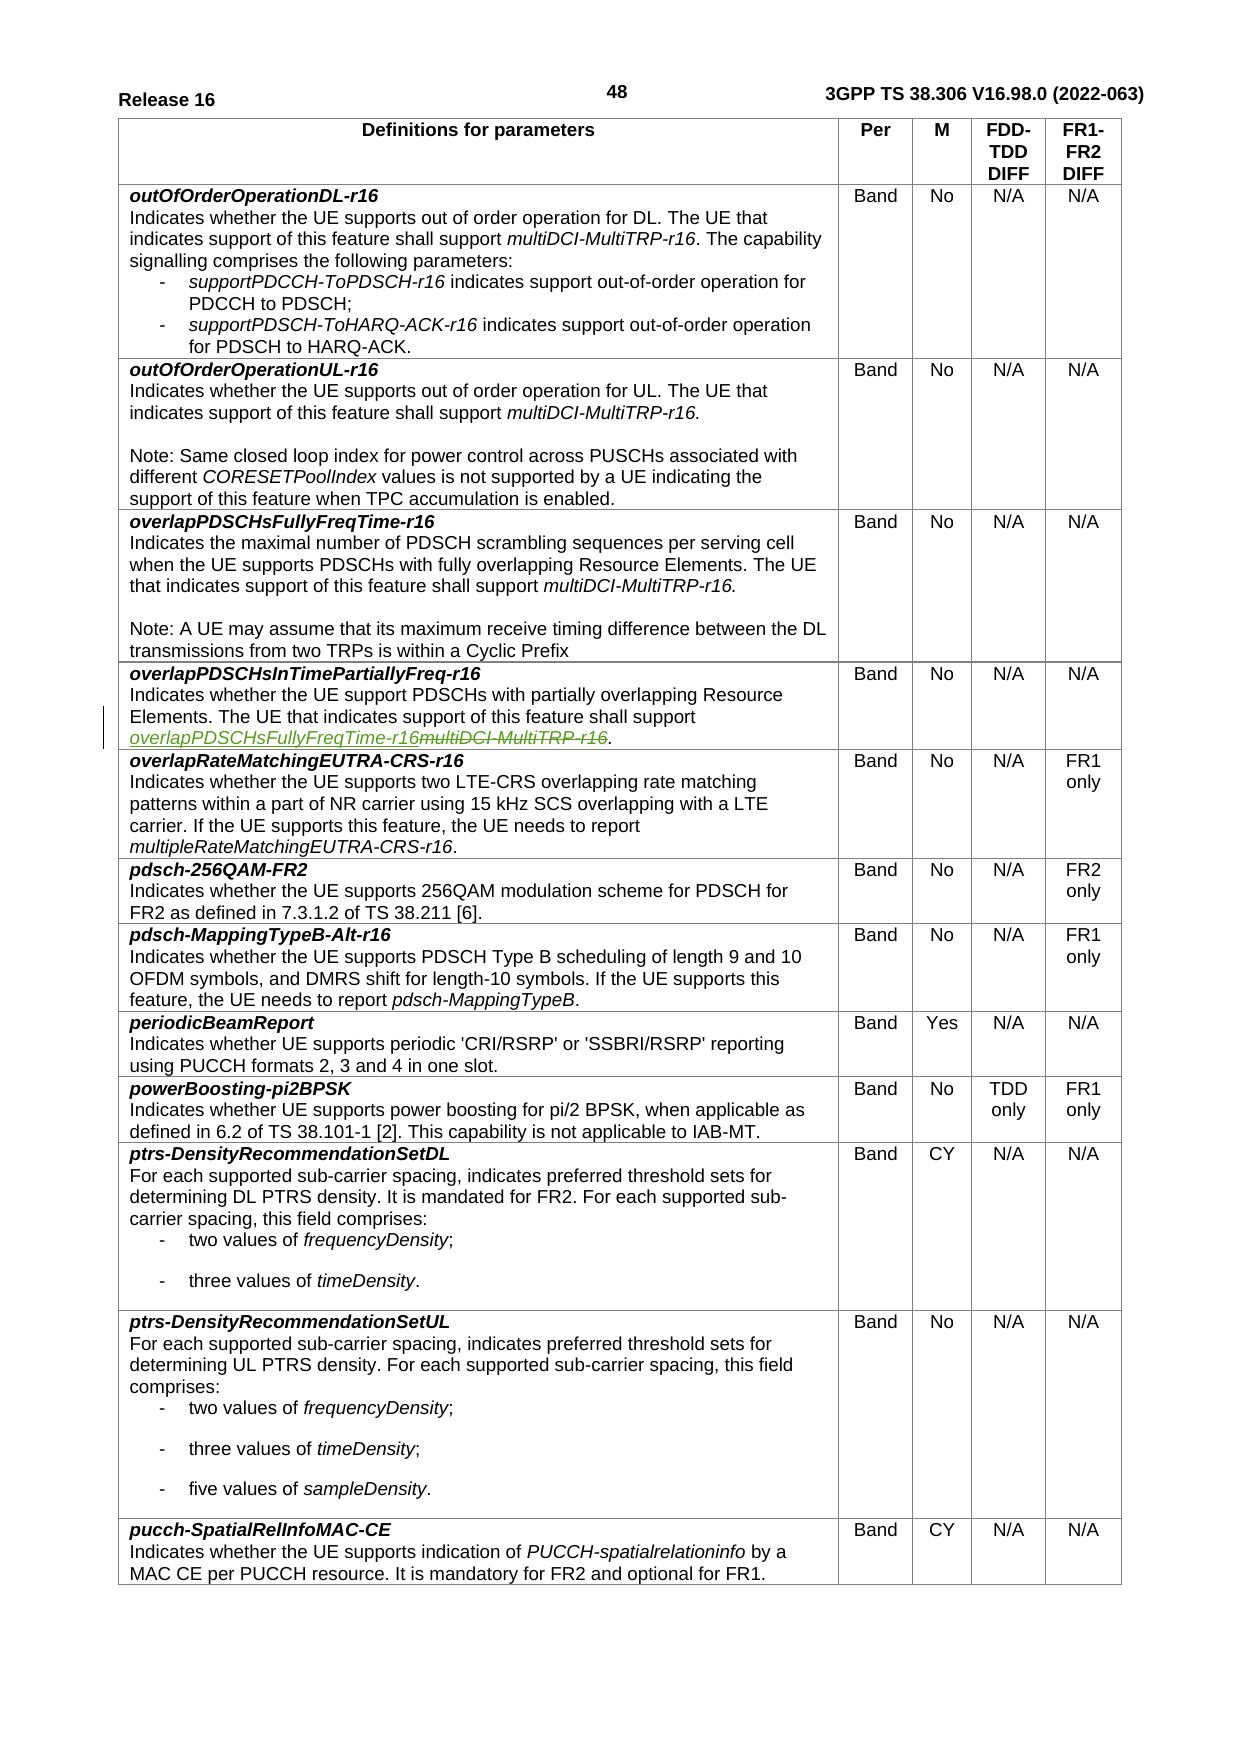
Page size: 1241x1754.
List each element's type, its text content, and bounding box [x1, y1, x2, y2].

table_cell N/A [1046, 510, 1121, 661]
table_cell No [913, 359, 971, 509]
table_cell No [913, 510, 971, 661]
table_cell N/A [972, 510, 1045, 661]
table_cell N/A [1046, 185, 1121, 357]
table_cell ptrs-DensityRecommendationSetUL For each supported sub-carrier spacing, indicates preferred threshold sets for determining UL PTRS density. For each supported sub-carrier spacing, this field comprises: - two values of frequencyDensity; - three values of timeDensity; - five values of sampleDensity. [119, 1311, 838, 1518]
table_cell N/A [972, 1012, 1045, 1076]
table_cell N/A [972, 663, 1045, 749]
table_cell Band [839, 1143, 912, 1310]
table_cell N/A [972, 1143, 1045, 1310]
table_cell No [913, 859, 971, 923]
table_cell overlapPDSCHsFullyFreqTime-r16 Indicates the maximal number of PDSCH scrambling sequences per serving cell when the UE supports PDSCHs with fully overlapping Resource Elements. The UE that indicates support of this feature shall support multiDCI-MultiTRP-r16. Note: A UE may assume that its maximum receive timing difference between the DL transmissions from two TRPs is within a Cyclic Prefix [119, 510, 838, 661]
table_cell N/A [972, 924, 1045, 1011]
table_cell N/A [1046, 1311, 1121, 1518]
table_cell No [913, 185, 971, 357]
table_cell Band [839, 1077, 912, 1142]
table_cell Band [839, 510, 912, 661]
table_header FR1-FR2 DIFF [1046, 119, 1121, 184]
table_cell N/A [972, 1519, 1045, 1584]
table_header Definitions for parameters [119, 119, 838, 184]
table_header M [913, 119, 971, 184]
table_cell periodicBeamReport Indicates whether UE supports periodic 'CRI/RSRP' or 'SSBRI/RSRP' reporting using PUCCH formats 2, 3 and 4 in one slot. [119, 1012, 838, 1076]
table_header Per [839, 119, 912, 184]
table_cell N/A [972, 1311, 1045, 1518]
table_cell ptrs-DensityRecommendationSetDL For each supported sub-carrier spacing, indicates preferred threshold sets for determining DL PTRS density. It is mandated for FR2. For each supported sub-carrier spacing, this field comprises: - two values of frequencyDensity; - three values of timeDensity. [119, 1143, 838, 1310]
table_cell Yes [913, 1012, 971, 1076]
table_cell N/A [972, 750, 1045, 857]
table_cell N/A [972, 859, 1045, 923]
table_cell N/A [972, 185, 1045, 357]
table_cell pdsch-256QAM-FR2 Indicates whether the UE supports 256QAM modulation scheme for PDSCH for FR2 as defined in 7.3.1.2 of TS 38.211 [6]. [119, 859, 838, 923]
table_cell powerBoosting-pi2BPSK Indicates whether UE supports power boosting for pi/2 BPSK, when applicable as defined in 6.2 of TS 38.101-1 [2]. This capability is not applicable to IAB-MT. [119, 1077, 838, 1142]
table_cell CY [913, 1519, 971, 1584]
table_cell Band [839, 924, 912, 1011]
table_cell N/A [1046, 1012, 1121, 1076]
table_cell TDD only [972, 1077, 1045, 1142]
table_cell Band [839, 1311, 912, 1518]
table_cell N/A [1046, 663, 1121, 749]
table_header FDD-TDD DIFF [972, 119, 1045, 184]
table_cell Band [839, 1012, 912, 1076]
table_cell N/A [972, 359, 1045, 509]
table_cell FR1 only [1046, 924, 1121, 1011]
table_cell No [913, 750, 971, 857]
table_cell FR1 only [1046, 1077, 1121, 1142]
table_cell overlapRateMatchingEUTRA-CRS-r16 Indicates whether the UE supports two LTE-CRS overlapping rate matching patterns within a part of NR carrier using 15 kHz SCS overlapping with a LTE carrier. If the UE supports this feature, the UE needs to report multipleRateMatchingEUTRA-CRS-r16. [119, 750, 838, 857]
table_cell CY [913, 1143, 971, 1310]
table_cell Band [839, 663, 912, 749]
table_cell Band [839, 859, 912, 923]
table_cell FR2 only [1046, 859, 1121, 923]
table_cell No [913, 1077, 971, 1142]
table_cell Band [839, 359, 912, 509]
table_cell Band [839, 750, 912, 857]
table_cell pucch-SpatialRelInfoMAC-CE Indicates whether the UE supports indication of PUCCH-spatialrelationinfo by a MAC CE per PUCCH resource. It is mandatory for FR2 and optional for FR1. [119, 1519, 838, 1584]
table_cell No [913, 924, 971, 1011]
table_cell outOfOrderOperationDL-r16 Indicates whether the UE supports out of order operation for DL. The UE that indicates support of this feature shall support multiDCI-MultiTRP-r16. The capability signalling comprises the following parameters: - supportPDCCH-ToPDSCH-r16 indicates support out-of-order operation for PDCCH to PDSCH; - supportPDSCH-ToHARQ-ACK-r16 indicates support out-of-order operation for PDSCH to HARQ-ACK. [119, 185, 838, 357]
table_cell Band [839, 1519, 912, 1584]
table_cell No [913, 1311, 971, 1518]
table_cell FR1 only [1046, 750, 1121, 857]
table_cell pdsch-MappingTypeB-Alt-r16 Indicates whether the UE supports PDSCH Type B scheduling of length 9 and 10 OFDM symbols, and DMRS shift for length-10 symbols. If the UE supports this feature, the UE needs to report pdsch-MappingTypeB. [119, 924, 838, 1011]
table_cell No [913, 663, 971, 749]
table_cell Band [839, 185, 912, 357]
table_cell N/A [1046, 1519, 1121, 1584]
table_cell N/A [1046, 1143, 1121, 1310]
table_cell outOfOrderOperationUL-r16 Indicates whether the UE supports out of order operation for UL. The UE that indicates support of this feature shall support multiDCI-MultiTRP-r16. Note: Same closed loop index for power control across PUSCHs associated with different CORESETPoolIndex values is not supported by a UE indicating the support of this feature when TPC accumulation is enabled. [119, 359, 838, 509]
table_cell N/A [1046, 359, 1121, 509]
table_cell overlapPDSCHsInTimePartiallyFreq-r16 Indicates whether the UE support PDSCHs with partially overlapping Resource Elements. The UE that indicates support of this feature shall support . [119, 663, 838, 749]
